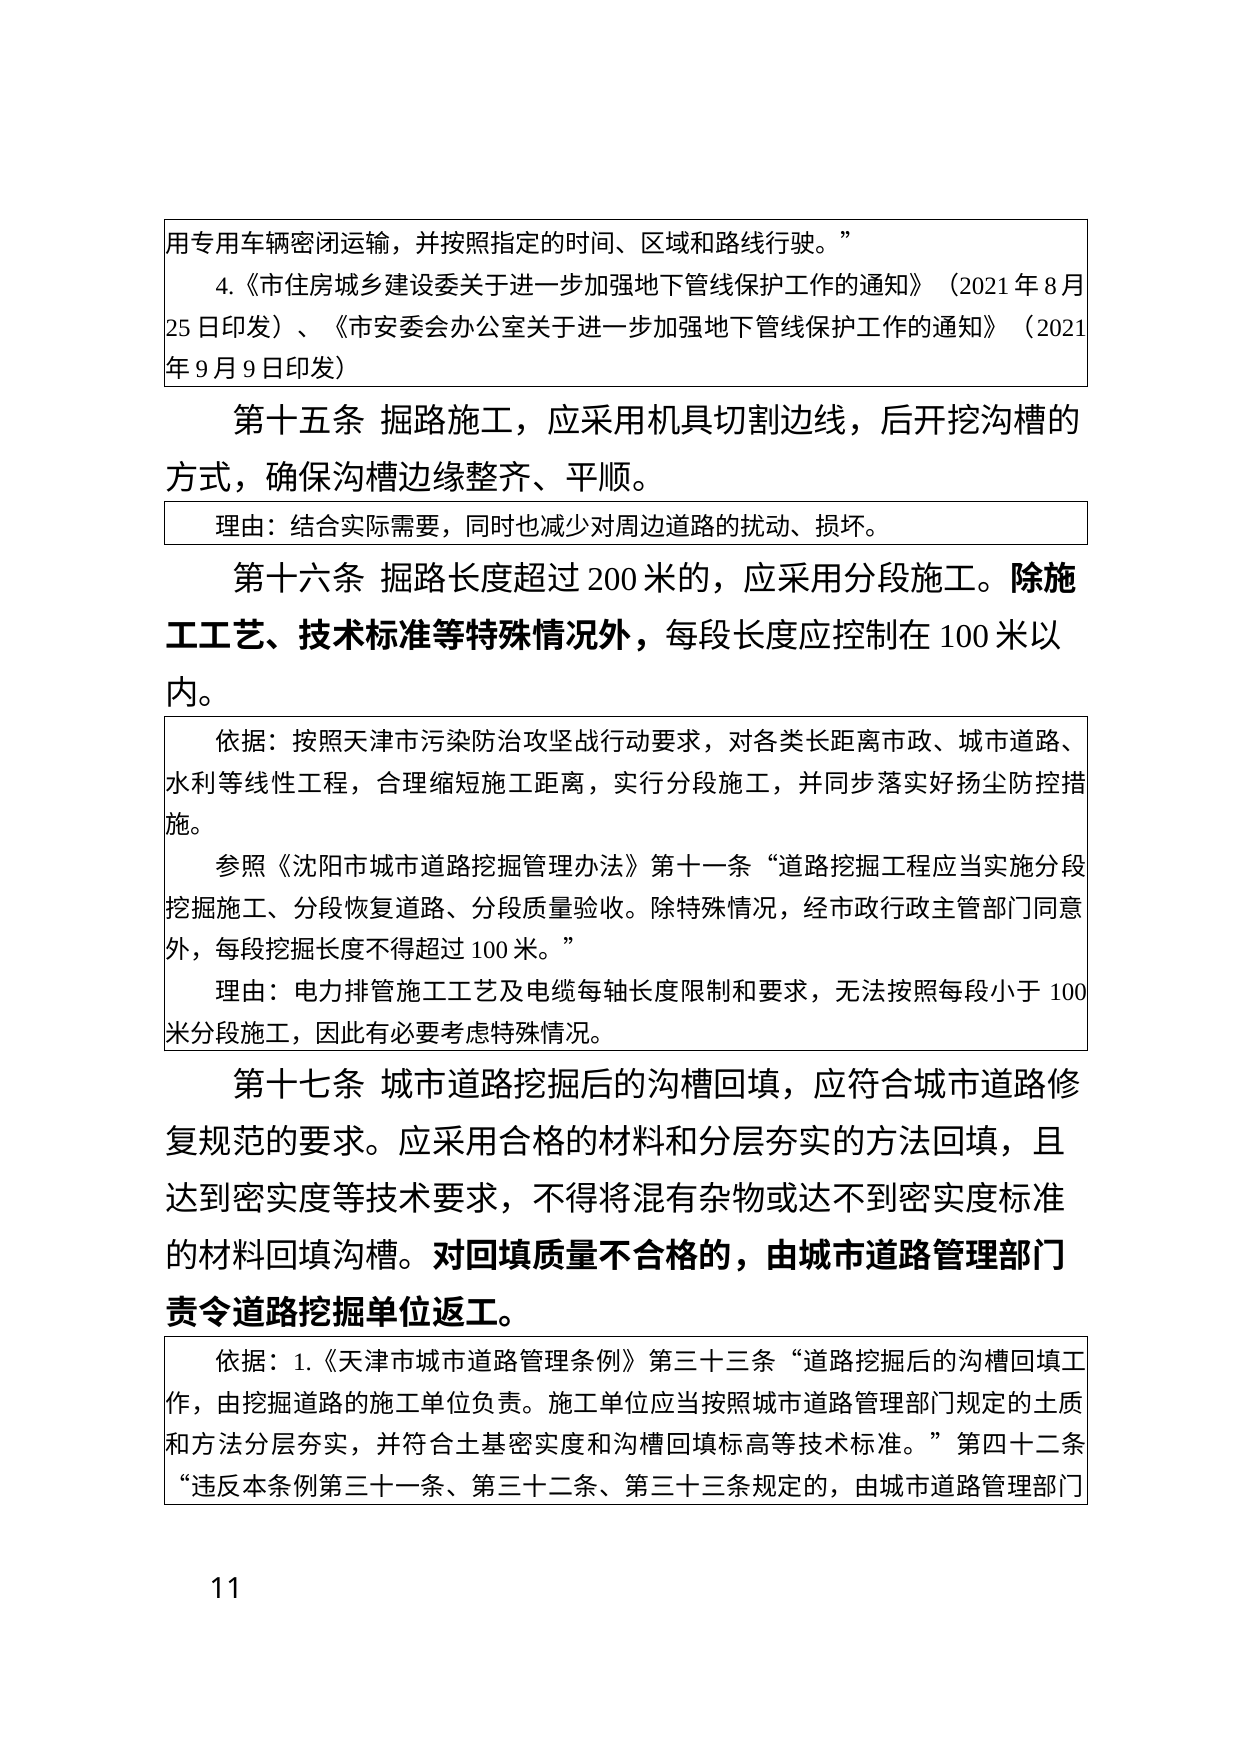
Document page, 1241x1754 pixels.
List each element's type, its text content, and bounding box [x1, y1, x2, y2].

text 第十五条 掘路施工，应采用机具切割边线，后开挖沟槽的方式，确保沟槽边缘整齐、平顺。 [165, 387, 1087, 501]
text 参照《沈阳市城市道路挖掘管理办法》第十一条“道路挖掘工程应当实施分段挖掘施工、分段恢复道路、分段质量验收。除特殊情况，经市政行政主管部门同意外，每段挖掘长度不得超过100米。” [165, 842, 1087, 966]
text 4.《市住房城乡建设委关于进一步加强地下管线保护工作的通知》（2021年8月25日印发）、《市安委会办公室关于进一步加强地下管线保护工作的通知》（2021年9月9日印发） [165, 260, 1087, 386]
text 理由：电力排管施工工艺及电缆每轴长度限制和要求，无法按照每段小于100米分段施工，因此有必要考虑特殊情况。 [165, 966, 1087, 1050]
text 第十六条 掘路长度超过200米的，应采用分段施工。除施工工艺、技术标准等特殊情况外，每段长度应控制在100米以内。 [165, 545, 1087, 716]
text 理由：结合实际需要，同时也减少对周边道路的扰动、损坏。 [165, 502, 1087, 544]
text 依据：按照天津市污染防治攻坚战行动要求，对各类长距离市政、城市道路、水利等线性工程，合理缩短施工距离，实行分段施工，并同步落实好扬尘防控措施。 [165, 717, 1087, 842]
text 第十七条 城市道路挖掘后的沟槽回填，应符合城市道路修复规范的要求。应采用合格的材料和分层夯实的方法回填，且达到密实度等技术要求，不得将混有杂物或达不到密实度标准的材料回填沟槽。对回填质量不合格的，由城市道路管理部门责令道路挖掘单位返工。 [165, 1051, 1087, 1336]
